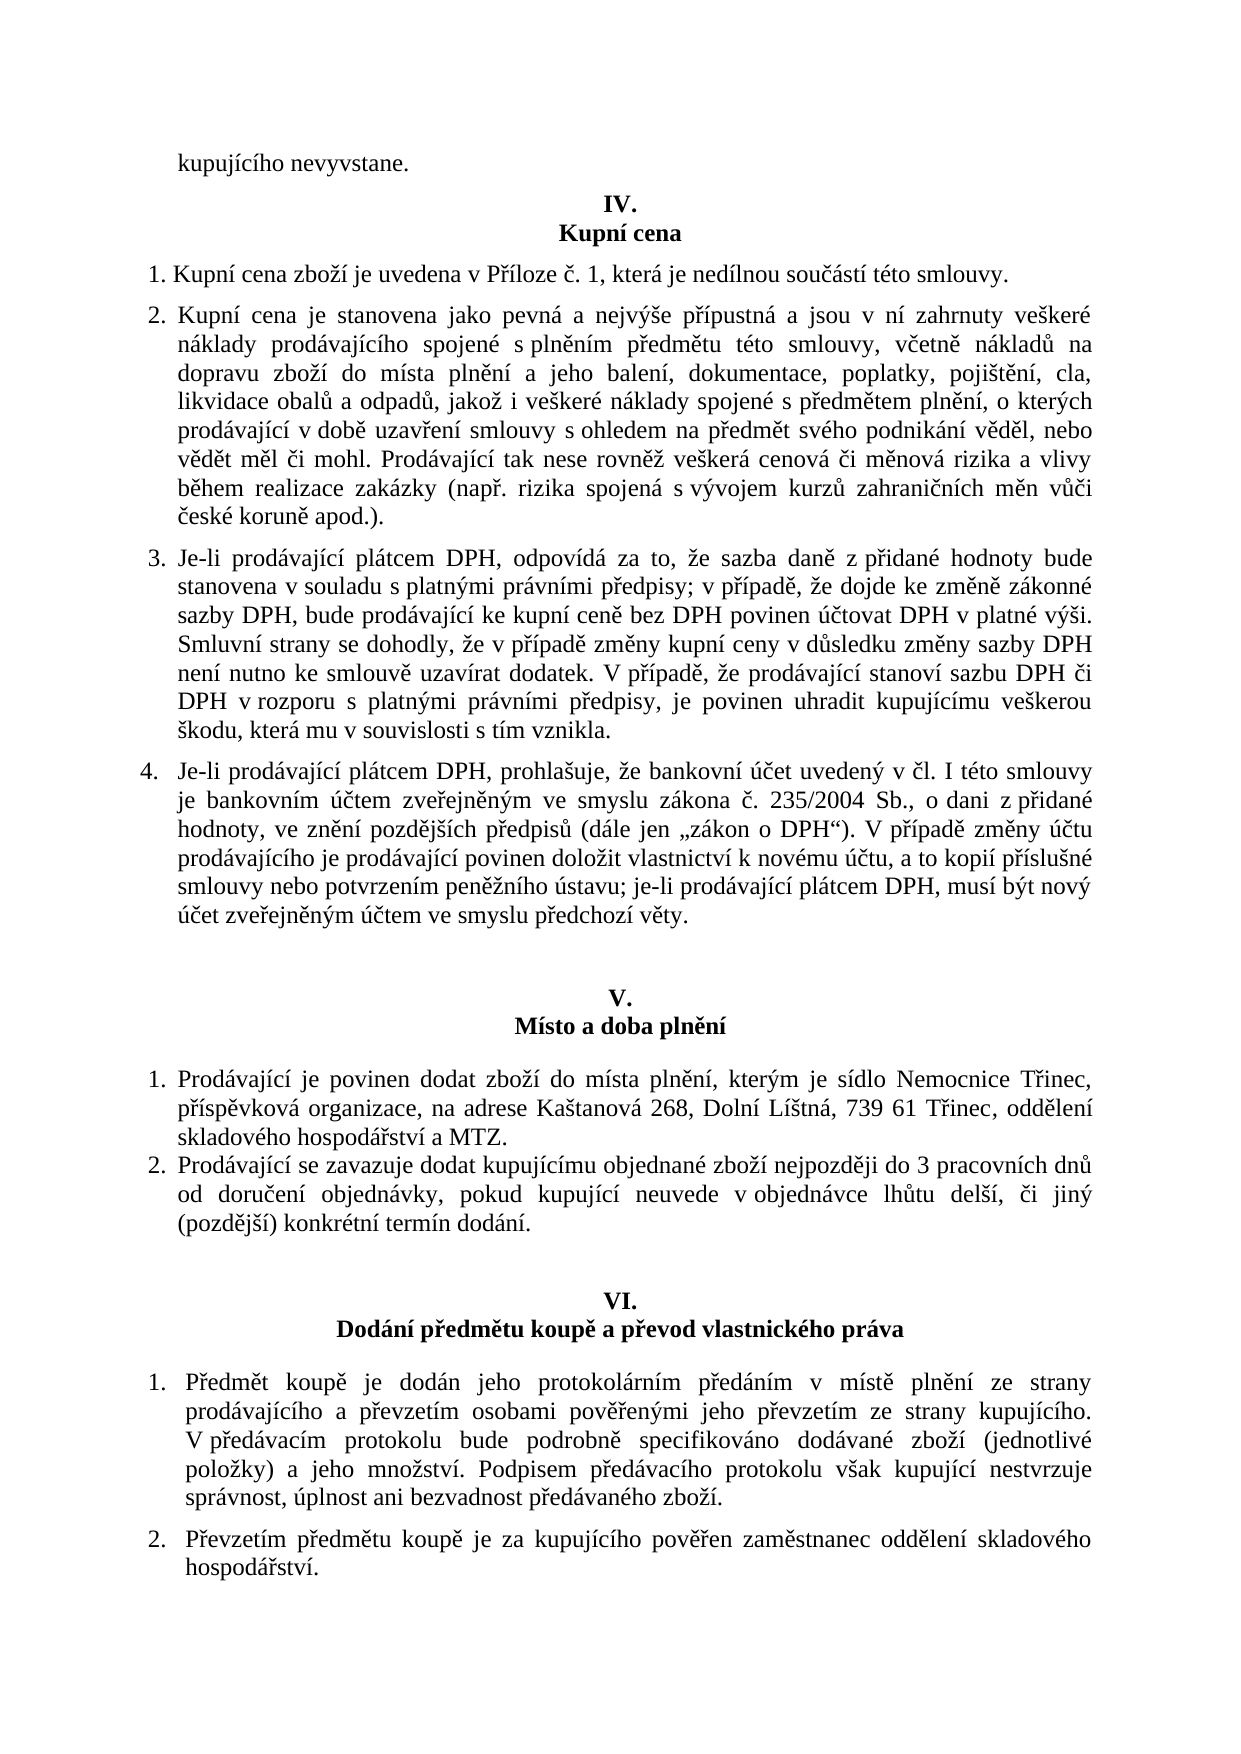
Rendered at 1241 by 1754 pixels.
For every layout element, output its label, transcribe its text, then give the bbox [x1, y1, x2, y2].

text 3. Je-li prodávající plátcem DPH, odpovídá za to, že sazba daně z přidané hodnoty bude stanovena v souladu s platnými právními předpisy; v případě, že dojde ke změně zákonné sazby DPH, bude prodávající ke kupní ceně bez DPH povinen účtovat DPH v platné výši. Smluvní strany se dohodly, že v případě změny kupní ceny v důsledku změny sazby DPH není nutno ke smlouvě uzavírat dodatek. V případě, že prodávající stanoví sazbu DPH či DPH v rozporu s platnými právními předpisy, je povinen uhradit kupujícímu veškerou škodu, která mu v souvislosti s tím vznikla. [148, 543, 1093, 744]
list Je-li prodávající plátcem DPH, prohlašuje, že bankovní účet uvedený v čl. I této smlouvy je bankovním účtem zveřejněným ve smyslu zákona č. 235/2004 Sb., o dani z přidané hodnoty, ve znění pozdějších předpisů (dále jen „zákon o DPH“). V případě změny účtu prodávajícího je prodávající povinen doložit vlastnictví k novému účtu, a to kopií příslušné smlouvy nebo potvrzením peněžního ústavu; je-li prodávající plátcem DPH, musí být nový účet zveřejněným účtem ve smyslu předchozí věty. [140, 756, 1093, 929]
text V. Místo a doba plnění [148, 983, 1093, 1040]
text IV. Kupní cena [148, 189, 1093, 246]
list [148, 148, 1093, 176]
list Prodávající je povinen dodat zboží do místa plnění, kterým je sídlo Nemocnice Třinec, příspěvková organizace, na adrese Kaštanová 268, Dolní Líštná, 739 61 Třinec, oddělení skladového hospodářství a MTZ. [148, 1064, 1093, 1150]
text 1. Kupní cena zboží je uvedena v Příloze č. 1, která je nedílnou součástí této smlouvy. [148, 259, 1093, 288]
list Převzetím předmětu koupě je za kupujícího pověřen zaměstnanec oddělení skladového hospodářství. [148, 1524, 1093, 1581]
list Předmět koupě je dodán jeho protokolárním předáním v místě plnění ze strany prodávajícího a převzetím osobami pověřenými jeho převzetím ze strany kupujícího. V předávacím protokolu bude podrobně specifikováno dodávané zboží (jednotlivé položky) a jeho množství. Podpisem předávacího protokolu však kupující nestvrzuje správnost, úplnost ani bezvadnost předávaného zboží. [148, 1367, 1093, 1511]
text 2. Kupní cena je stanovena jako pevná a nejvýše přípustná a jsou v ní zahrnuty veškeré náklady prodávajícího spojené s plněním předmětu této smlouvy, včetně nákladů na dopravu zboží do místa plnění a jeho balení, dokumentace, poplatky, pojištění, cla, likvidace obalů a odpadů, jakož i veškeré náklady spojené s předmětem plnění, o kterých prodávající v době uzavření smlouvy s ohledem na předmět svého podnikání věděl, nebo vědět měl či mohl. Prodávající tak nese rovněž veškerá cenová či měnová rizika a vlivy během realizace zakázky (např. rizika spojená s vývojem kurzů zahraničních měn vůči české koruně apod.). [148, 300, 1093, 530]
text VI. Dodání předmětu koupě a převod vlastnického práva [148, 1286, 1093, 1343]
list Prodávající se zavazuje dodat kupujícímu objednané zboží nejpozději do 3 pracovních dnů od doručení objednávky, pokud kupující neuvede v objednávce lhůtu delší, či jiný (pozdější) konkrétní termín dodání. [148, 1150, 1093, 1237]
